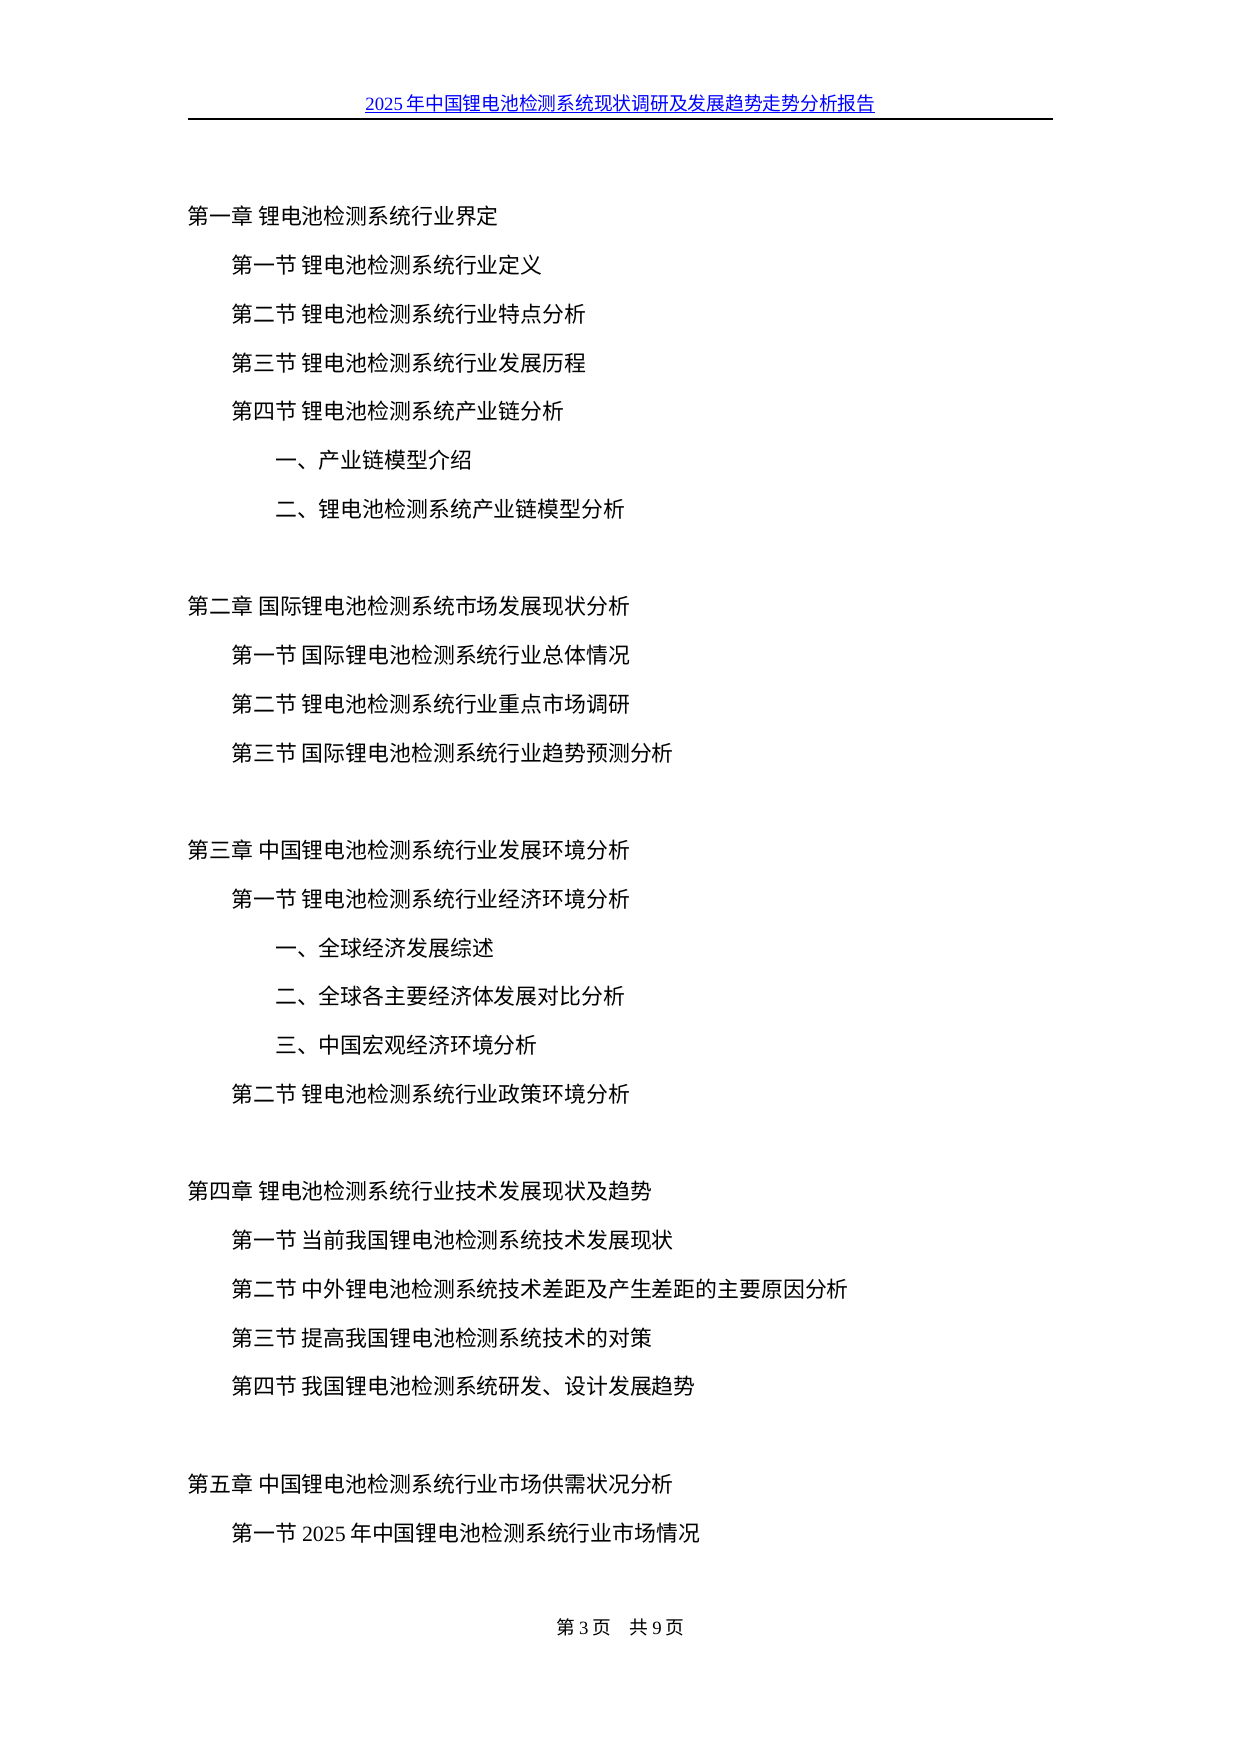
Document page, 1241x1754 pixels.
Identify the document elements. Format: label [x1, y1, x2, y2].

text [187, 150, 1053, 1548]
